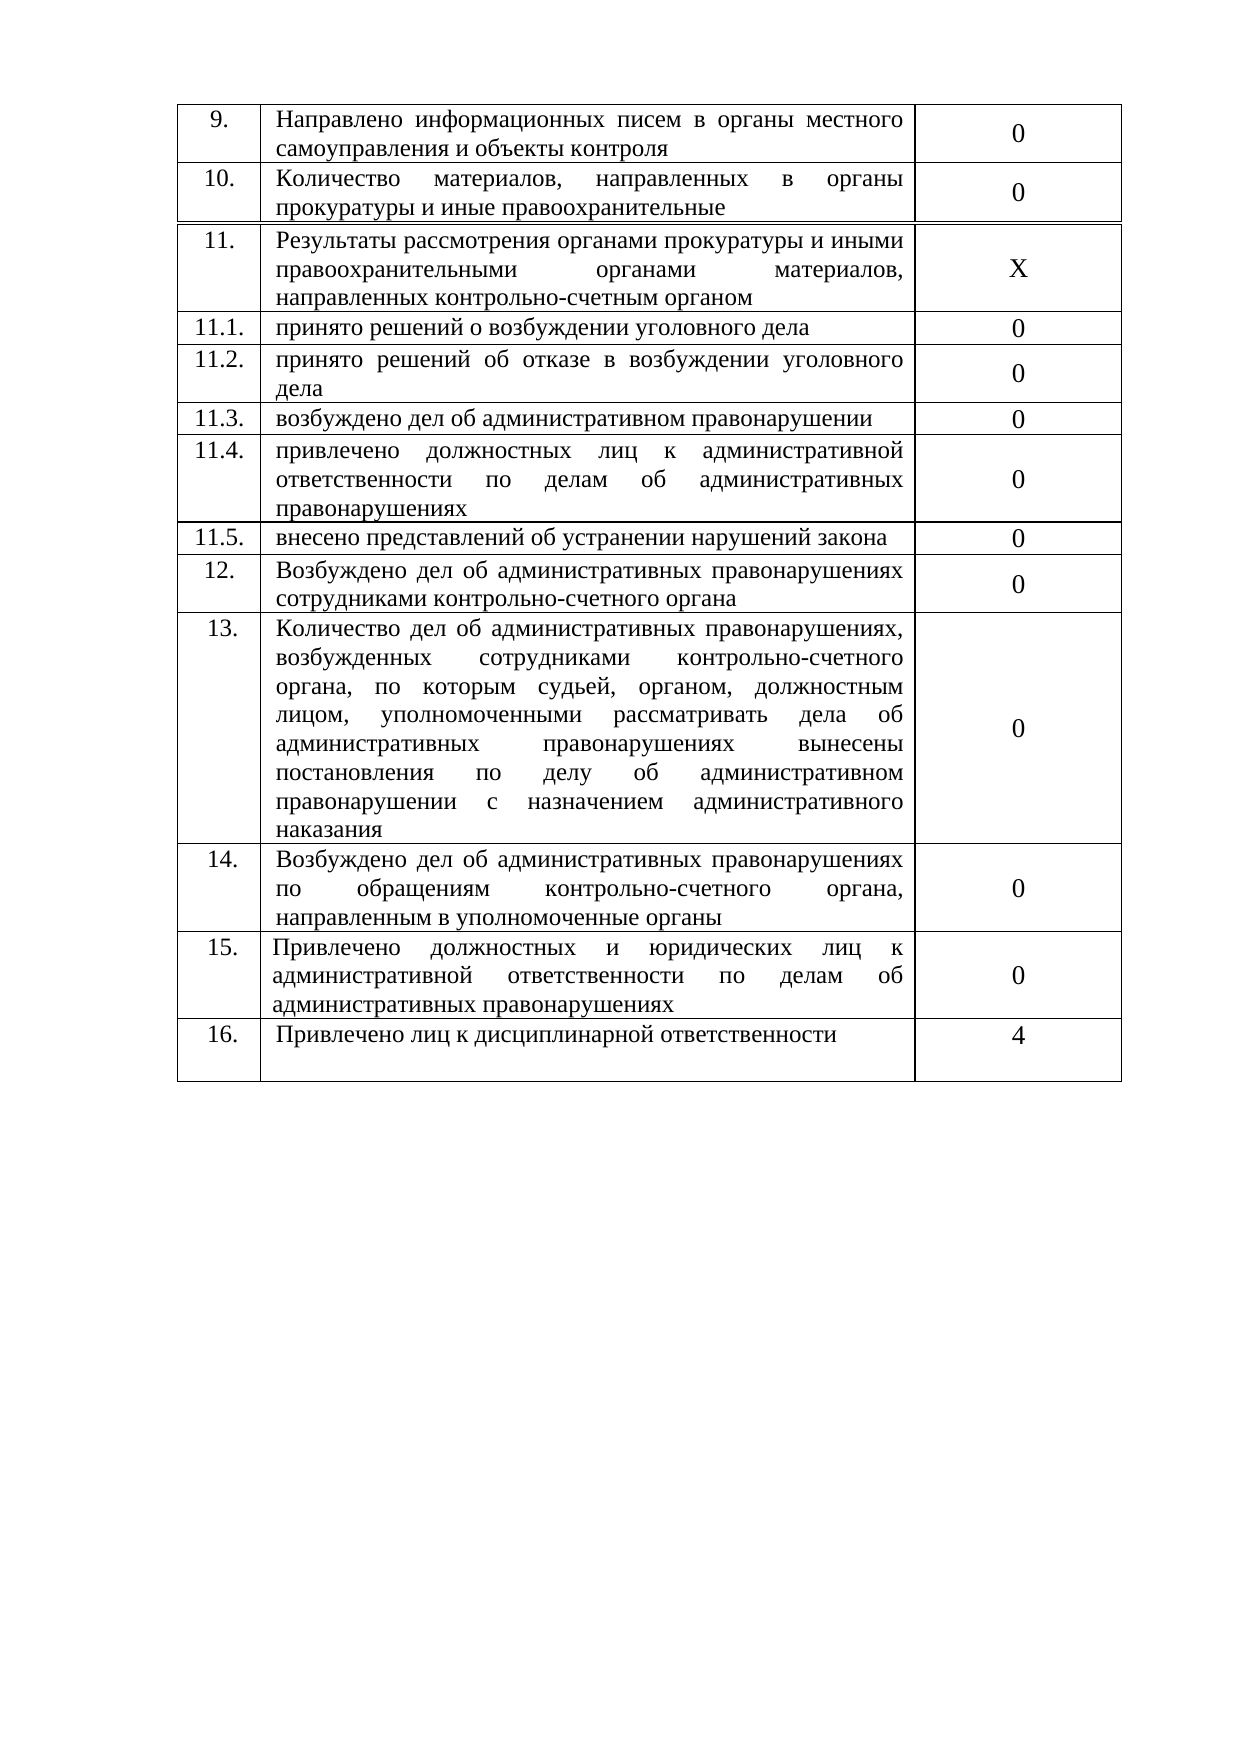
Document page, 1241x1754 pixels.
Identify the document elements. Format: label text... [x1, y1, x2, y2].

table_cell 11.4. [178, 435, 260, 521]
table_cell 0 [916, 613, 1121, 843]
table_cell 0 [916, 932, 1121, 1018]
table_header Результаты рассмотрения органами прокуратуры и иными правоохранительными органами материалов, направленных контрольно-счетным органом [261, 225, 914, 311]
table_cell принято решений о возбуждении уголовного дела [261, 312, 914, 343]
table_cell 10. [178, 163, 260, 221]
table_cell 0 [916, 523, 1121, 554]
table_cell Привлечено лиц к дисциплинарной ответственности [261, 1019, 914, 1081]
table_cell Количество материалов, направленных в органы прокуратуры и иные правоохранительные [261, 163, 914, 221]
table_cell 11.5. [178, 523, 260, 554]
table_cell 4 [916, 1019, 1121, 1081]
table_cell 12. [178, 555, 260, 612]
table_cell 11.1. [178, 312, 260, 343]
table_cell 0 [916, 312, 1121, 343]
table_cell 0 [916, 555, 1121, 612]
table_cell Привлечено должностных и юридических лиц к административной ответственности по делам об административных правонарушениях [261, 932, 914, 1018]
table_cell 11.2. [178, 345, 260, 402]
table_cell Возбуждено дел об административных правонарушениях по обращениям контрольно-счетного органа, направленным в уполномоченные органы [261, 844, 914, 931]
table_cell 14. [178, 844, 260, 931]
table_cell 0 [916, 105, 1121, 162]
table_cell 9. [178, 105, 260, 162]
table_cell 0 [916, 435, 1121, 521]
table_cell Направлено информационных писем в органы местного самоуправления и объекты контроля [261, 105, 914, 162]
table_cell внесено представлений об устранении нарушений закона [261, 523, 914, 554]
table_header Х [916, 225, 1121, 311]
table_header 11. [178, 225, 260, 311]
table_cell принято решений об отказе в возбуждении уголовного дела [261, 345, 914, 402]
table_cell 0 [916, 163, 1121, 221]
table_cell 0 [916, 345, 1121, 402]
table_cell Возбуждено дел об административных правонарушениях сотрудниками контрольно-счетного органа [261, 555, 914, 612]
table_cell привлечено должностных лиц к административной ответственности по делам об административных правонарушениях [261, 435, 914, 521]
table_cell возбуждено дел об административном правонарушении [261, 403, 914, 434]
table_cell 11.3. [178, 403, 260, 434]
table_cell 16. [178, 1019, 260, 1081]
table_cell Количество дел об административных правонарушениях, возбужденных сотрудниками контрольно-счетного органа, по которым судьей, органом, должностным лицом, уполномоченными рассматривать дела об административных правонарушениях вынесены постановления по делу об административном правонарушении с назначением административного наказания [261, 613, 914, 843]
table_cell 0 [916, 403, 1121, 434]
table_cell 0 [916, 844, 1121, 931]
table_cell 15. [178, 932, 260, 1018]
table_cell 13. [178, 613, 260, 843]
